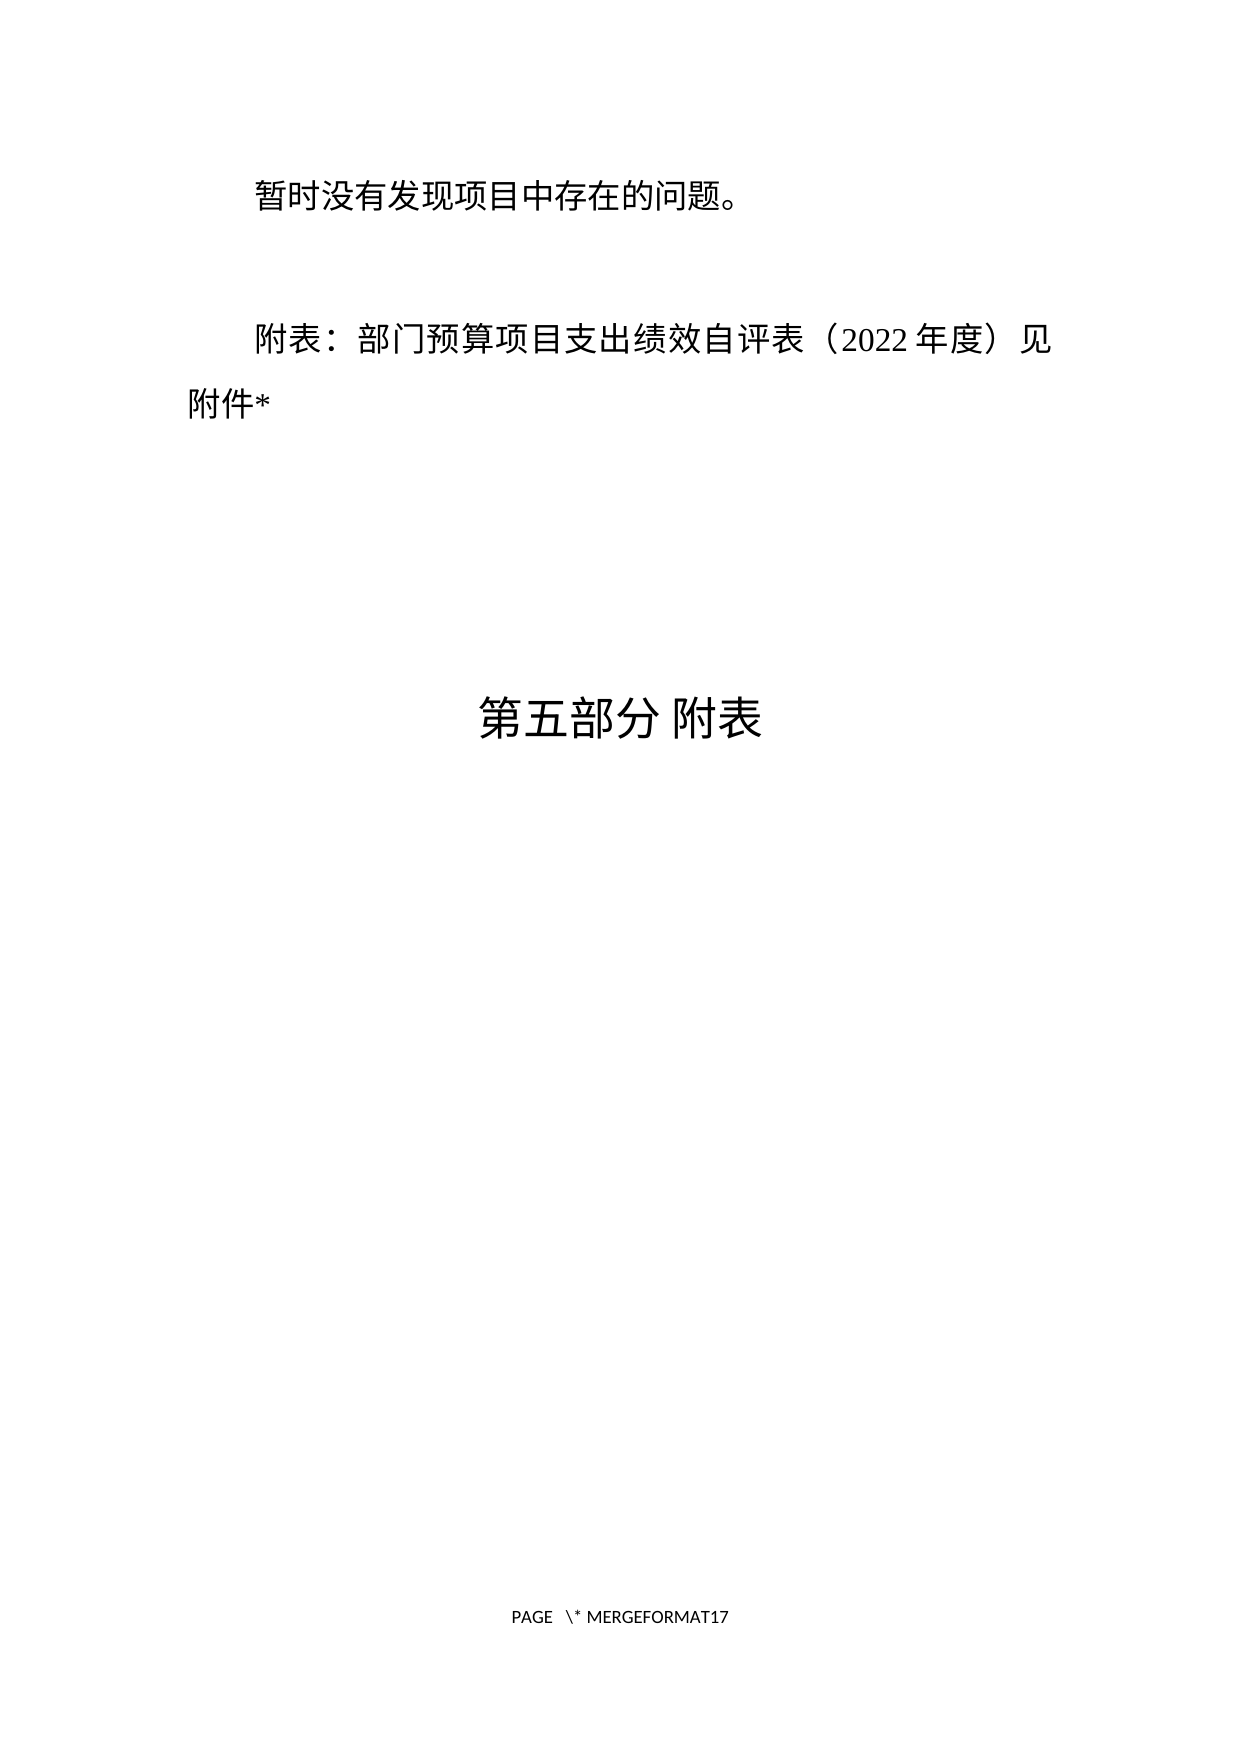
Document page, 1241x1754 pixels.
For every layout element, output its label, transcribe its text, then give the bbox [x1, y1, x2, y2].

text 附表：部门预算项目支出绩效自评表（2022年度）见附件* [187, 304, 1053, 434]
text 第五部分 附表 [187, 667, 1053, 764]
text 暂时没有发现项目中存在的问题。 [187, 162, 1053, 227]
